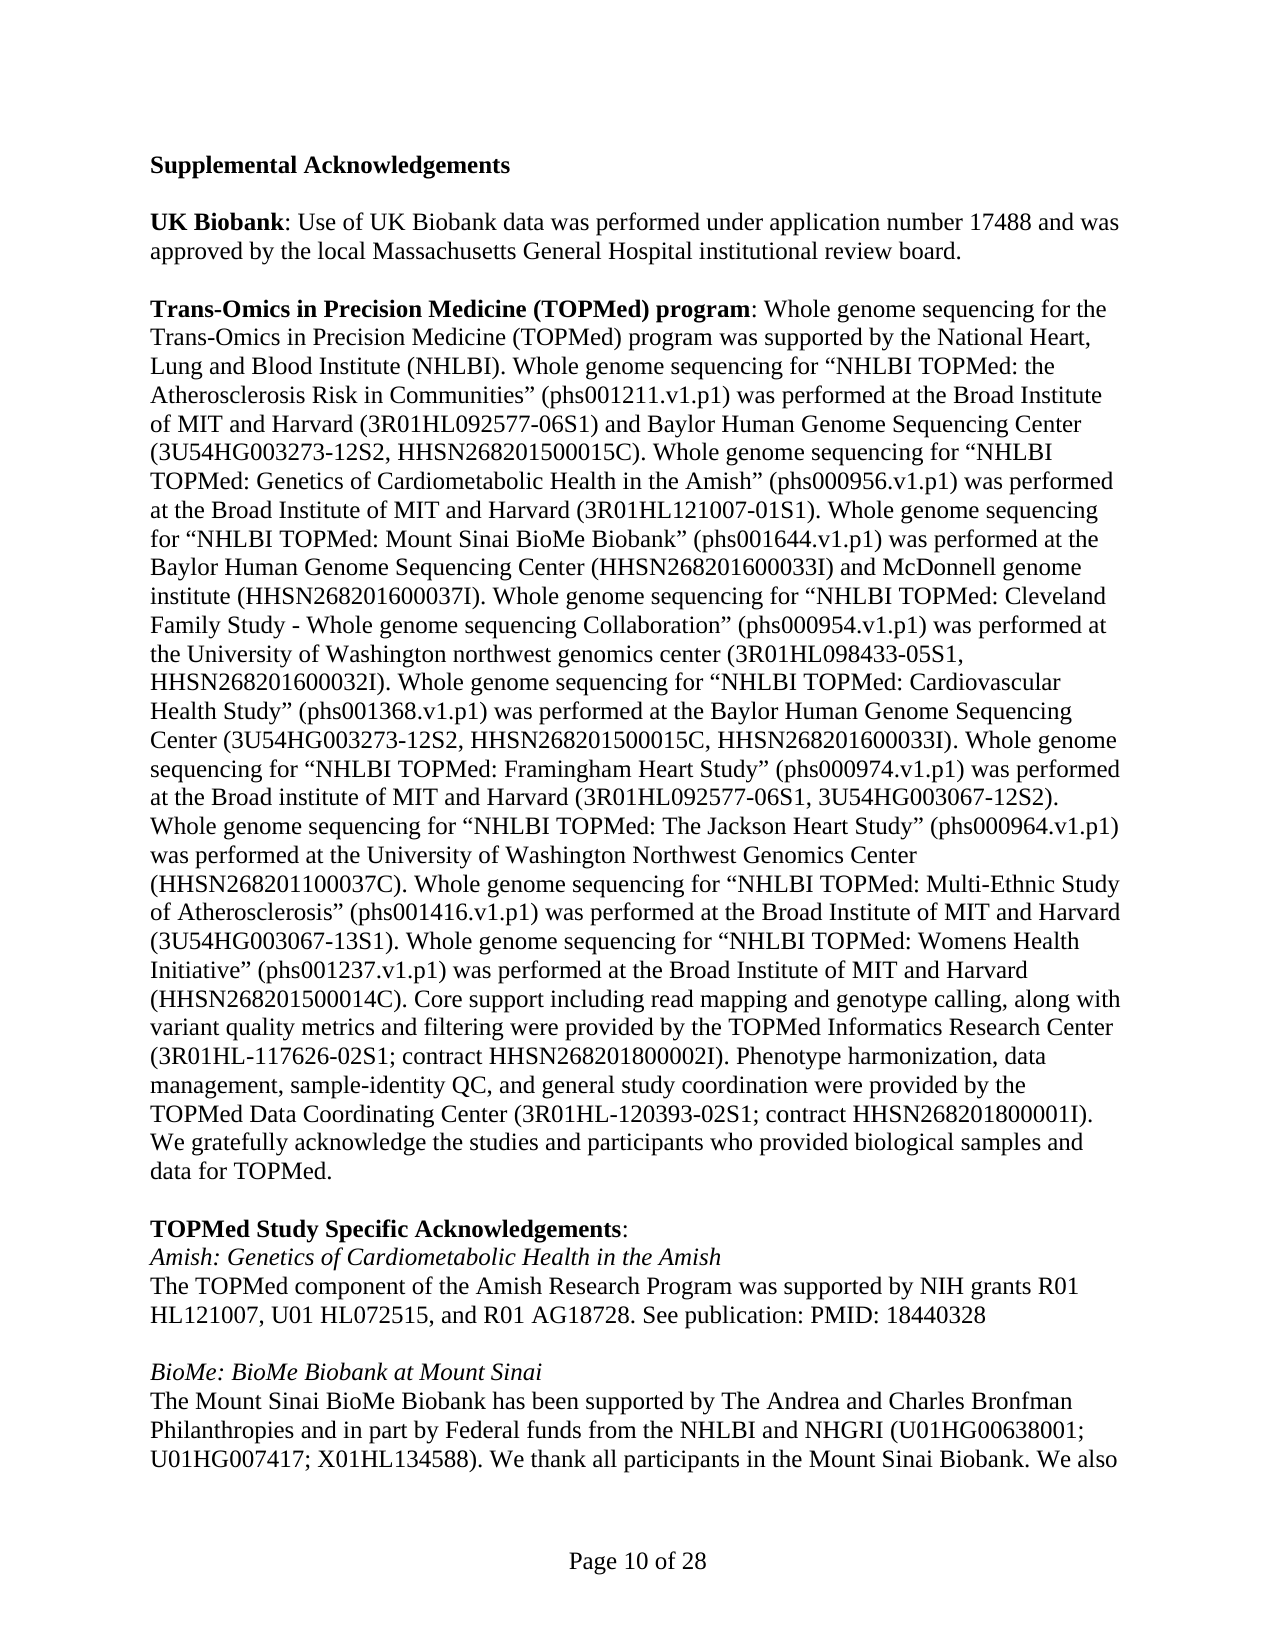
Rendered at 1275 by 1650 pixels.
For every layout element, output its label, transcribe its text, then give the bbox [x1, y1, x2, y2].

text Trans-Omics in Precision Medicine (TOPMed) program: Whole genome sequencing for the Trans-Omics in Precision Medicine (TOPMed) program was supported by the National Heart, Lung and Blood Institute (NHLBI). Whole genome sequencing for “NHLBI TOPMed: the Atherosclerosis Risk in Communities” (phs001211.v1.p1) was performed at the Broad Institute of MIT and Harvard (3R01HL092577-06S1) and Baylor Human Genome Sequencing Center (3U54HG003273-12S2, HHSN268201500015C). Whole genome sequencing for “NHLBI TOPMed: Genetics of Cardiometabolic Health in the Amish” (phs000956.v1.p1) was performed at the Broad Institute of MIT and Harvard (3R01HL121007-01S1). Whole genome sequencing for “NHLBI TOPMed: Mount Sinai BioMe Biobank” (phs001644.v1.p1) was performed at the Baylor Human Genome Sequencing Center (HHSN268201600033I) and McDonnell genome institute (HHSN268201600037I). Whole genome sequencing for “NHLBI TOPMed: Cleveland Family Study - Whole genome sequencing Collaboration” (phs000954.v1.p1) was performed at the University of Washington northwest genomics center (3R01HL098433-05S1, HHSN268201600032I). Whole genome sequencing for “NHLBI TOPMed: Cardiovascular Health Study” (phs001368.v1.p1) was performed at the Baylor Human Genome Sequencing Center (3U54HG003273-12S2, HHSN268201500015C, HHSN268201600033I). Whole genome sequencing for “NHLBI TOPMed: Framingham Heart Study” (phs000974.v1.p1) was performed at the Broad institute of MIT and Harvard (3R01HL092577-06S1, 3U54HG003067-12S2). Whole genome sequencing for “NHLBI TOPMed: The Jackson Heart Study” (phs000964.v1.p1) was performed at the University of Washington Northwest Genomics Center (HHSN268201100037C). Whole genome sequencing for “NHLBI TOPMed: Multi-Ethnic Study of Atherosclerosis” (phs001416.v1.p1) was performed at the Broad Institute of MIT and Harvard (3U54HG003067-13S1). Whole genome sequencing for “NHLBI TOPMed: Womens Health Initiative” (phs001237.v1.p1) was performed at the Broad Institute of MIT and Harvard (HHSN268201500014C). Core support including read mapping and genotype calling, along with variant quality metrics and filtering were provided by the TOPMed Informatics Research Center (3R01HL-117626-02S1; contract HHSN268201800002I). Phenotype harmonization, data management, sample-identity QC, and general study coordination were provided by the TOPMed Data Coordinating Center (3R01HL-120393-02S1; contract HHSN268201800001I). We gratefully acknowledge the studies and participants who provided biological samples and data for TOPMed. [150, 294, 1125, 1185]
text The Mount Sinai BioMe Biobank has been supported by The Andrea and Charles Bronfman [150, 1386, 1125, 1415]
text TOPMed Study Specific Acknowledgements: [150, 1214, 1125, 1242]
text approved by the local Massachusetts General Hospital institutional review board. [150, 236, 1125, 265]
text Supplemental Acknowledgements [150, 150, 1125, 179]
text Philanthropies and in part by Federal funds from the NHLBI and NHGRI (U01HG00638001; [150, 1415, 1125, 1444]
text UK Biobank: Use of UK Biobank data was performed under application number 17488 and was [150, 207, 1125, 236]
text HL121007, U01 HL072515, and R01 AG18728. See publication: PMID: 18440328 [150, 1300, 1125, 1329]
text U01HG007417; X01HL134588). We thank all participants in the Mount Sinai Biobank. We also [150, 1444, 1125, 1472]
text Amish: Genetics of Cardiometabolic Health in the Amish [150, 1242, 1125, 1271]
text The TOPMed component of the Amish Research Program was supported by NIH grants R01 [150, 1271, 1125, 1300]
text BioMe: BioMe Biobank at Mount Sinai [150, 1357, 1125, 1386]
